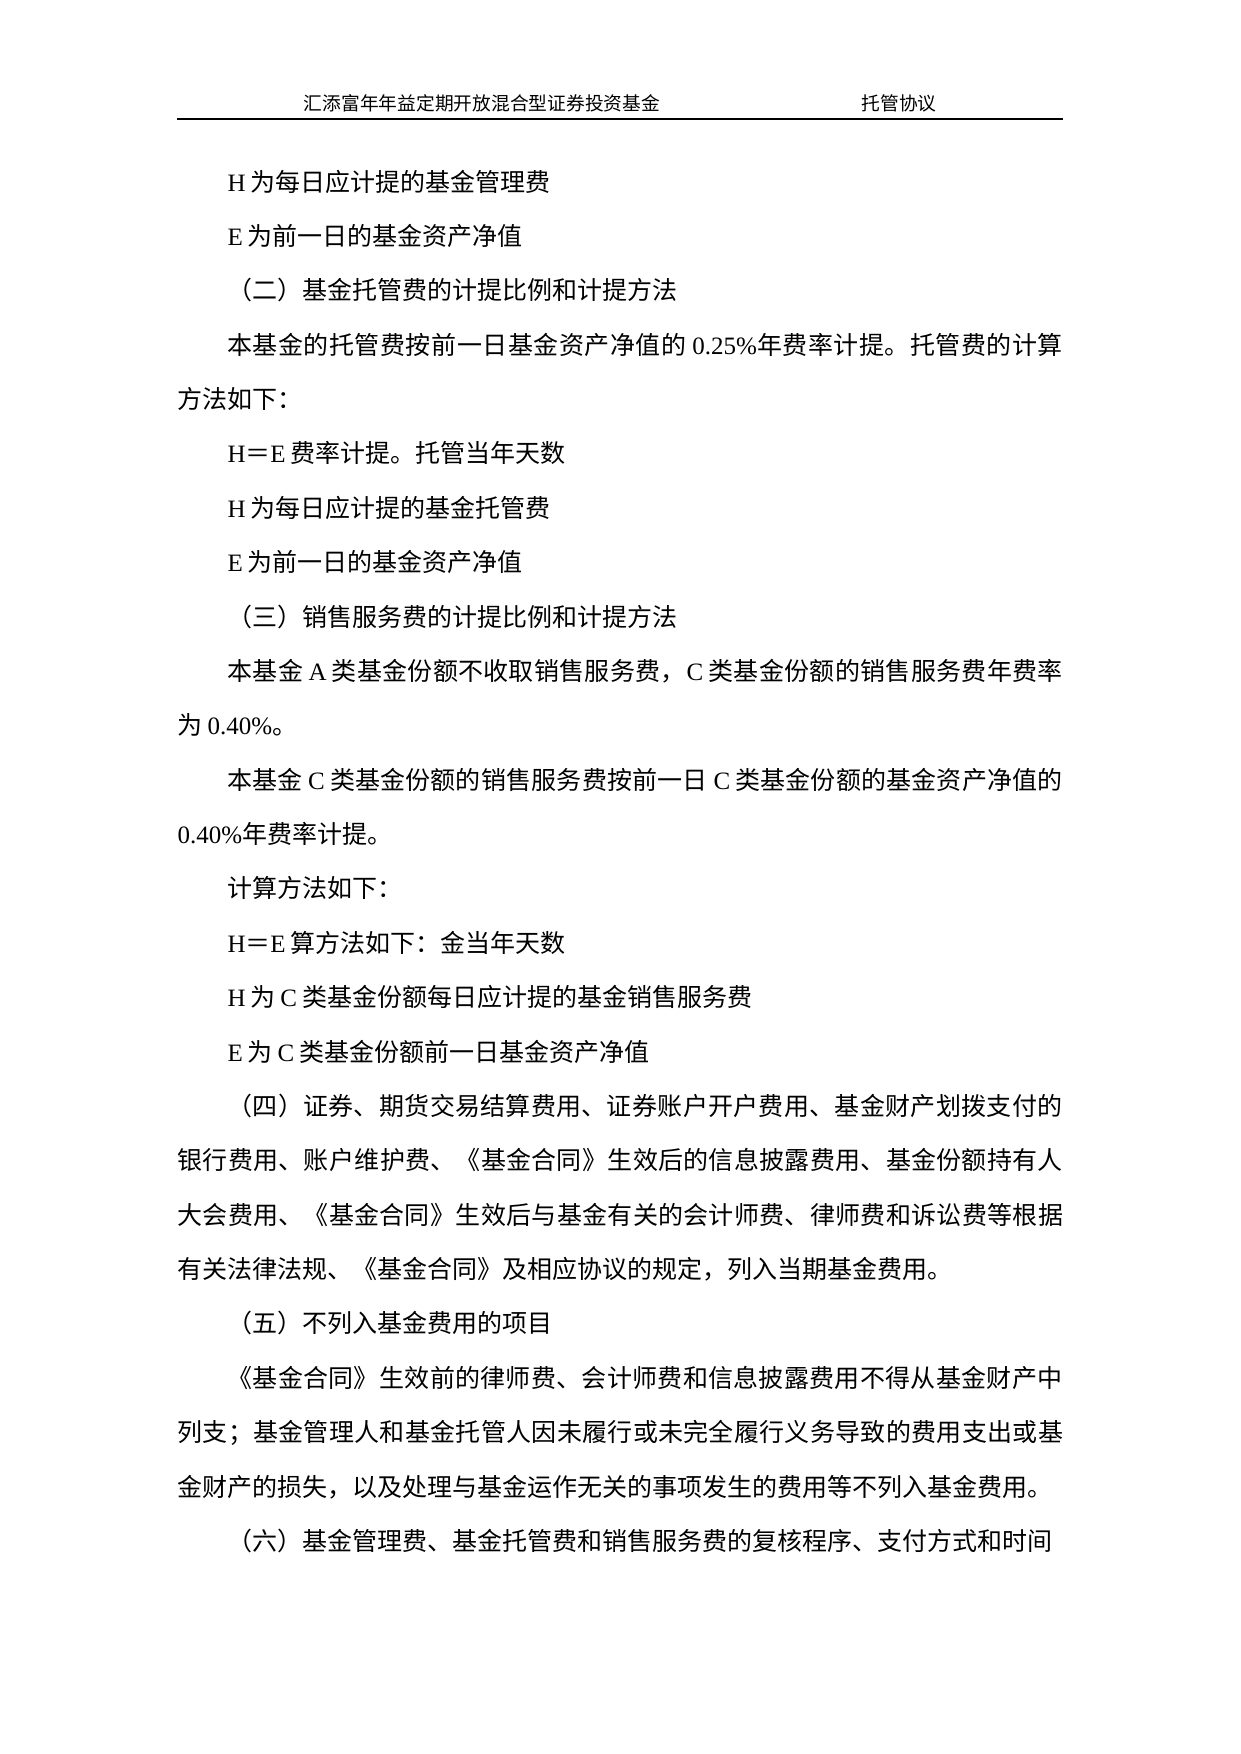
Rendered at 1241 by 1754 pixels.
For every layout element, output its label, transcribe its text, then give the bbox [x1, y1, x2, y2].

text （三）销售服务费的计提比例和计提方法 [177, 597, 1063, 633]
text H为每日应计提的基金管理费 [177, 162, 1063, 198]
text H＝E算方法如下：金当年天数 [177, 923, 1063, 959]
text 本基金C类基金份额的销售服务费按前一日C类基金份额的基金资产净值的0.40%年费率计提。 [177, 760, 1063, 851]
text （四）证券、期货交易结算费用、证券账户开户费用、基金财产划拨支付的银行费用、账户维护费、《基金合同》生效后的信息披露费用、基金份额持有人大会费用、《基金合同》生效后与基金有关的会计师费、律师费和诉讼费等根据有关法律法规、《基金合同》及相应协议的规定，列入当期基金费用。 [177, 1086, 1063, 1286]
text （五）不列入基金费用的项目 [177, 1304, 1063, 1340]
text 《基金合同》生效前的律师费、会计师费和信息披露费用不得从基金财产中列支；基金管理人和基金托管人因未履行或未完全履行义务导致的费用支出或基金财产的损失，以及处理与基金运作无关的事项发生的费用等不列入基金费用。 [177, 1358, 1063, 1503]
text E为C类基金份额前一日基金资产净值 [177, 1032, 1063, 1068]
text 本基金的托管费按前一日基金资产净值的0.25%年费率计提。托管费的计算方法如下： [177, 325, 1063, 416]
text H为C类基金份额每日应计提的基金销售服务费 [177, 978, 1063, 1014]
text 计算方法如下： [177, 869, 1063, 905]
text E为前一日的基金资产净值 [177, 543, 1063, 579]
text E为前一日的基金资产净值 [177, 216, 1063, 253]
text H为每日应计提的基金托管费 [177, 488, 1063, 524]
text 本基金A类基金份额不收取销售服务费，C类基金份额的销售服务费年费率为0.40%。 [177, 651, 1063, 742]
text H＝E费率计提。托管当年天数 [177, 434, 1063, 470]
text （六）基金管理费、基金托管费和销售服务费的复核程序、支付方式和时间 [177, 1521, 1063, 1558]
text （二）基金托管费的计提比例和计提方法 [177, 271, 1063, 307]
